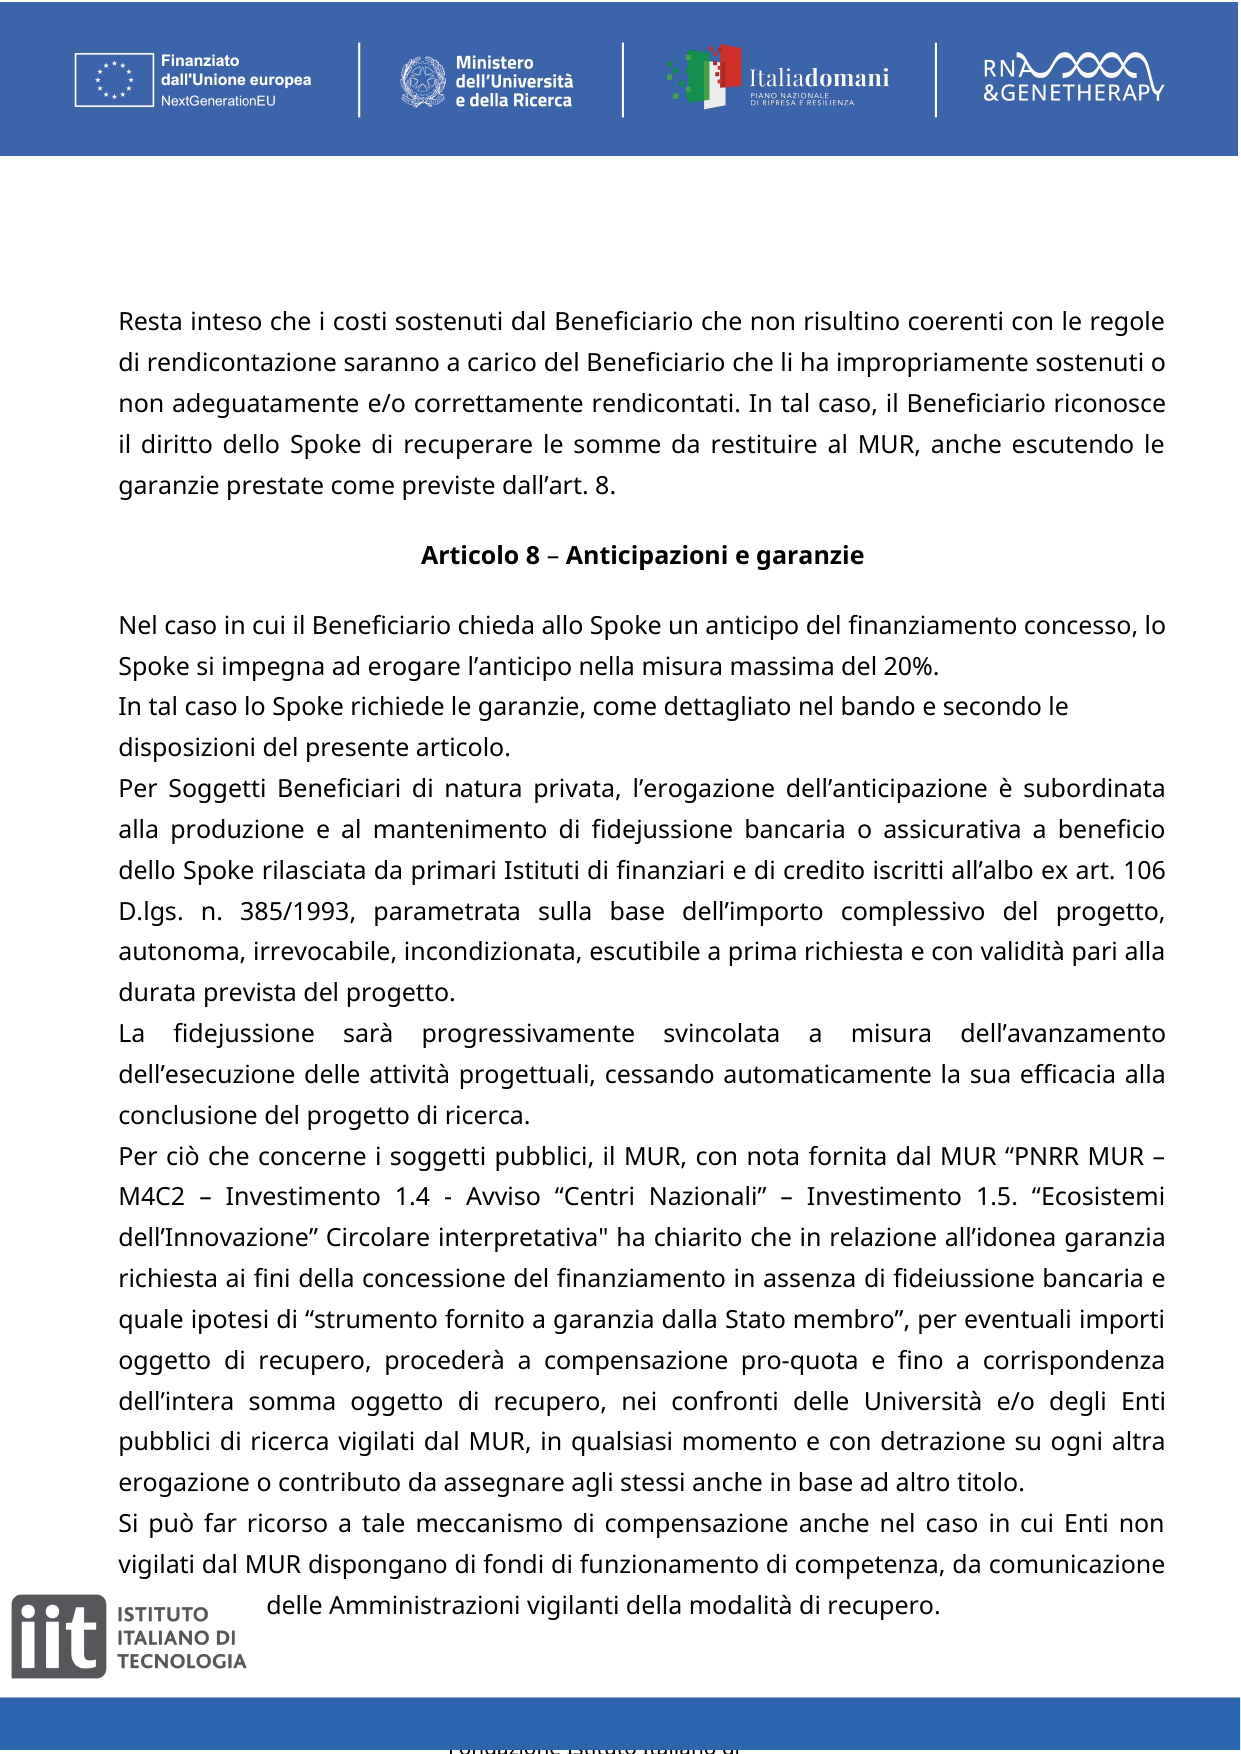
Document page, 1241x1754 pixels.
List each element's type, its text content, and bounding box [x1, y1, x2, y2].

picture [0, 2, 1238, 156]
text Per Soggetti Beneficiari di natura privata, l’erogazione dell’anticipazione è subordinata alla produzione e al mantenimento di fidejussione bancaria o assicurativa a beneficio dello Spoke rilasciata da primari Istituti di finanziari e di credito iscritti all’albo ex art. 106 D.lgs. n. 385/1993, parametrata sulla base dell’importo complessivo del progetto, autonoma, irrevocabile, incondizionata, escutibile a prima richiesta e con validità pari alla durata prevista del progetto. [118, 771, 1167, 1009]
picture [11, 1593, 248, 1680]
text Resta inteso che i costi sostenuti dal Beneficiario che non risultino coerenti con le regole di rendicontazione saranno a carico del Beneficiario che li ha impropriamente sostenuti o non adeguatamente e/o correttamente rendicontati. In tal caso, il Beneficiario riconosce il diritto dello Spoke di recuperare le somme da restituire al MUR, anche escutendo le garanzie prestate come previste dall’art. 8. [118, 304, 1167, 501]
picture [0, 1697, 1241, 1750]
text Per ciò che concerne i soggetti pubblici, il MUR, con nota fornita dal MUR “PNRR MUR – M4C2 – Investimento 1.4 - Avviso “Centri Nazionali” – Investimento 1.5. “Ecosistemi dell’Innovazione” Circolare interpretativa" ha chiarito che in relazione all’idonea garanzia richiesta ai fini della concessione del finanziamento in assenza di fideiussione bancaria e quale ipotesi di “strumento fornito a garanzia dalla Stato membro”, per eventuali importi oggetto di recupero, procederà a compensazione pro-quota e fino a corrispondenza dell’intera somma oggetto di recupero, nei confronti delle Università e/o degli Enti pubblici di ricerca vigilati dal MUR, in qualsiasi momento e con detrazione su ogni altra erogazione o contributo da assegnare agli stessi anche in base ad altro titolo. [118, 1138, 1167, 1499]
text Articolo 8 – Anticipazioni e garanzie [118, 537, 1167, 571]
text Si può far ricorso a tale meccanismo di compensazione anche nel caso in cui Enti non vigilati dal MUR dispongano di fondi di funzionamento di competenza, da comunicazione delle Amministrazioni vigilanti della modalità di recupero. [118, 1506, 1167, 1621]
text Nel caso in cui il Beneficiario chieda allo Spoke un anticipo del finanziamento concesso, lo Spoke si impegna ad erogare l’anticipo nella misura massima del 20%. [118, 607, 1167, 682]
text In tal caso lo Spoke richiede le garanzie, come dettagliato nel bando e secondo le disposizioni del presente articolo. [118, 689, 1167, 764]
text La fidejussione sarà progressivamente svincolata a misura dell’avanzamento dell’esecuzione delle attività progettuali, cessando automaticamente la sua efficacia alla conclusione del progetto di ricerca. [118, 1016, 1167, 1131]
